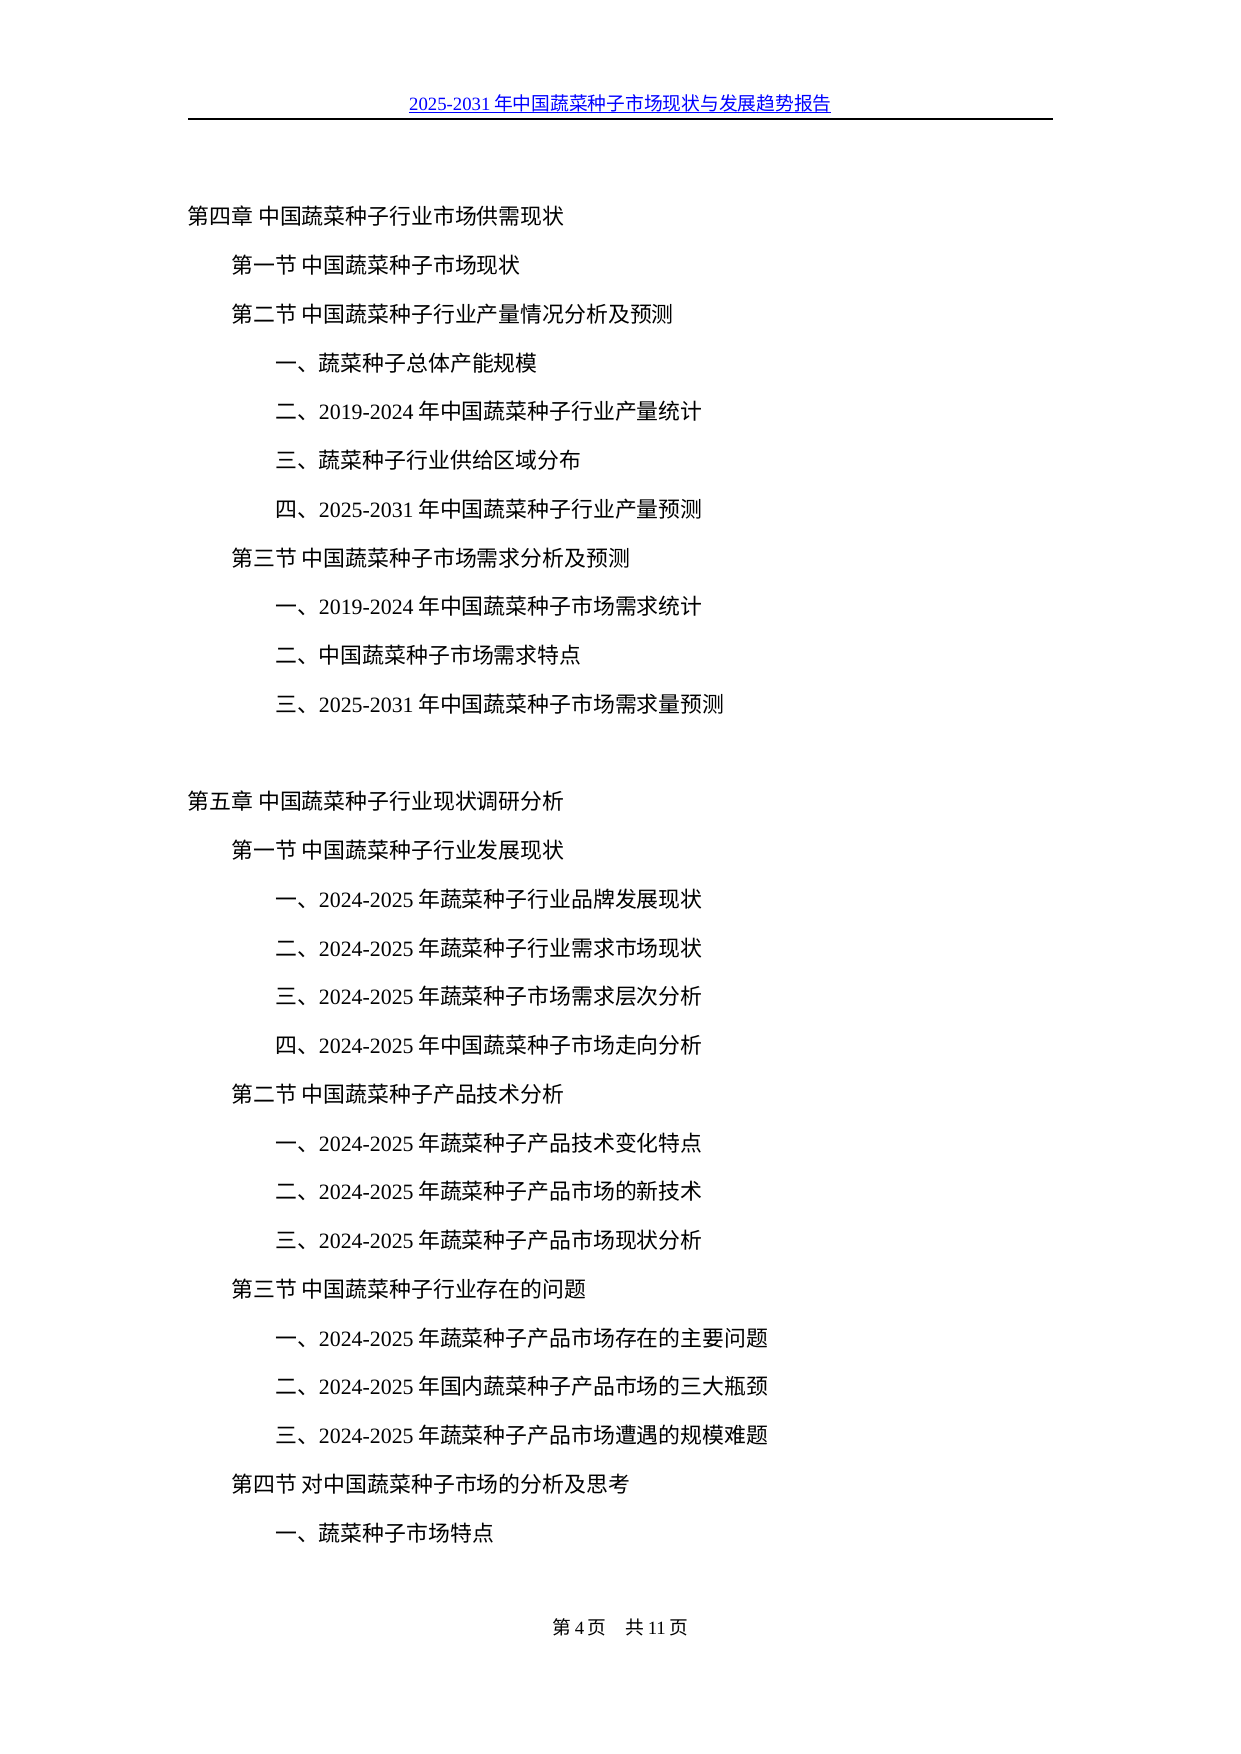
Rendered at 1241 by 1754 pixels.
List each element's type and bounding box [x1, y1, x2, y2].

text [187, 150, 1053, 1548]
